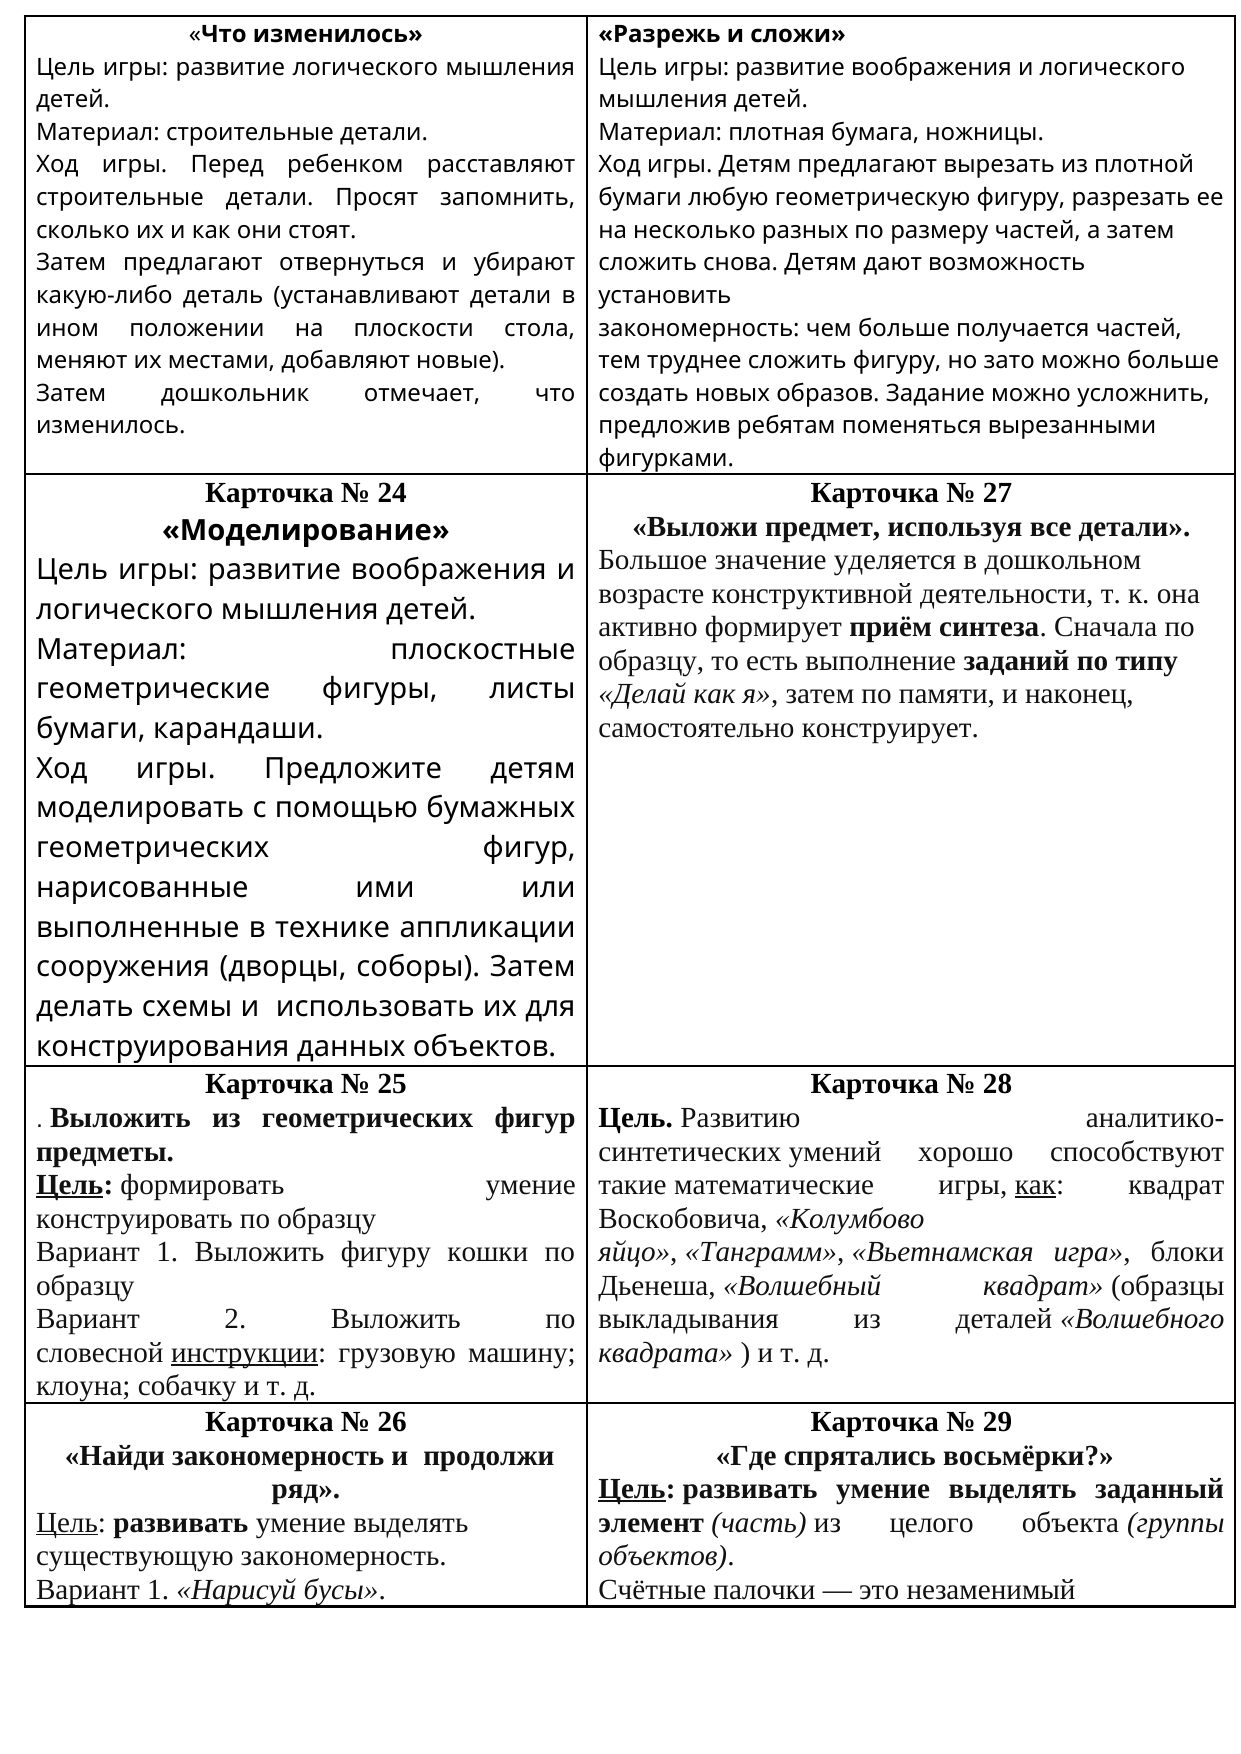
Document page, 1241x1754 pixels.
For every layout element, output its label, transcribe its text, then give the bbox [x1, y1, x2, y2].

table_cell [26, 17, 586, 473]
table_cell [26, 1404, 586, 1605]
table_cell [588, 1404, 1234, 1605]
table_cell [588, 17, 1234, 473]
table_cell Карточка № 28 Цель. Развитию аналитико- синтетических умений хорошо способствуют такие математические игры, как: квадрат Воскобовича, «Колумбово яйцо», «Танграмм», «Вьетнамская игра», блоки Дьенеша, «Волшебный квадрат» (образцы выкладывания из деталей «Волшебного квадрата» ) и т. д. [588, 1067, 1234, 1402]
table_cell Карточка № 24 «Моделирование» Цель игры: развитие воображения и логического мышления детей. Материал: плоскостные геометрические фигуры, листы бумаги, карандаши. Ход игры. Предложите детям моделировать с помощью бумажных геометрических фигур, нарисованные ими или выполненные в технике аппликации сооружения (дворцы, соборы). Затем делать схемы и использовать их для конструирования данных объектов. [26, 475, 586, 1064]
table_cell Карточка № 25 . Выложить из геометрических фигур предметы. Цель: формировать умение конструировать по образцу Вариант 1. Выложить фигуру кошки по образцу Вариант 2. Выложить по словесной инструкции: грузовую машину; клоуна; собачку и т. д. [26, 1067, 586, 1402]
table_cell Карточка № 27 «Выложи предмет, используя все детали». Большое значение уделяется в дошкольном возрасте конструктивной деятельности, т. к. она активно формирует приём синтеза. Сначала по образцу, то есть выполнение заданий по типу «Делай как я», затем по памяти, и наконец, самостоятельно конструирует. [588, 475, 1234, 1064]
